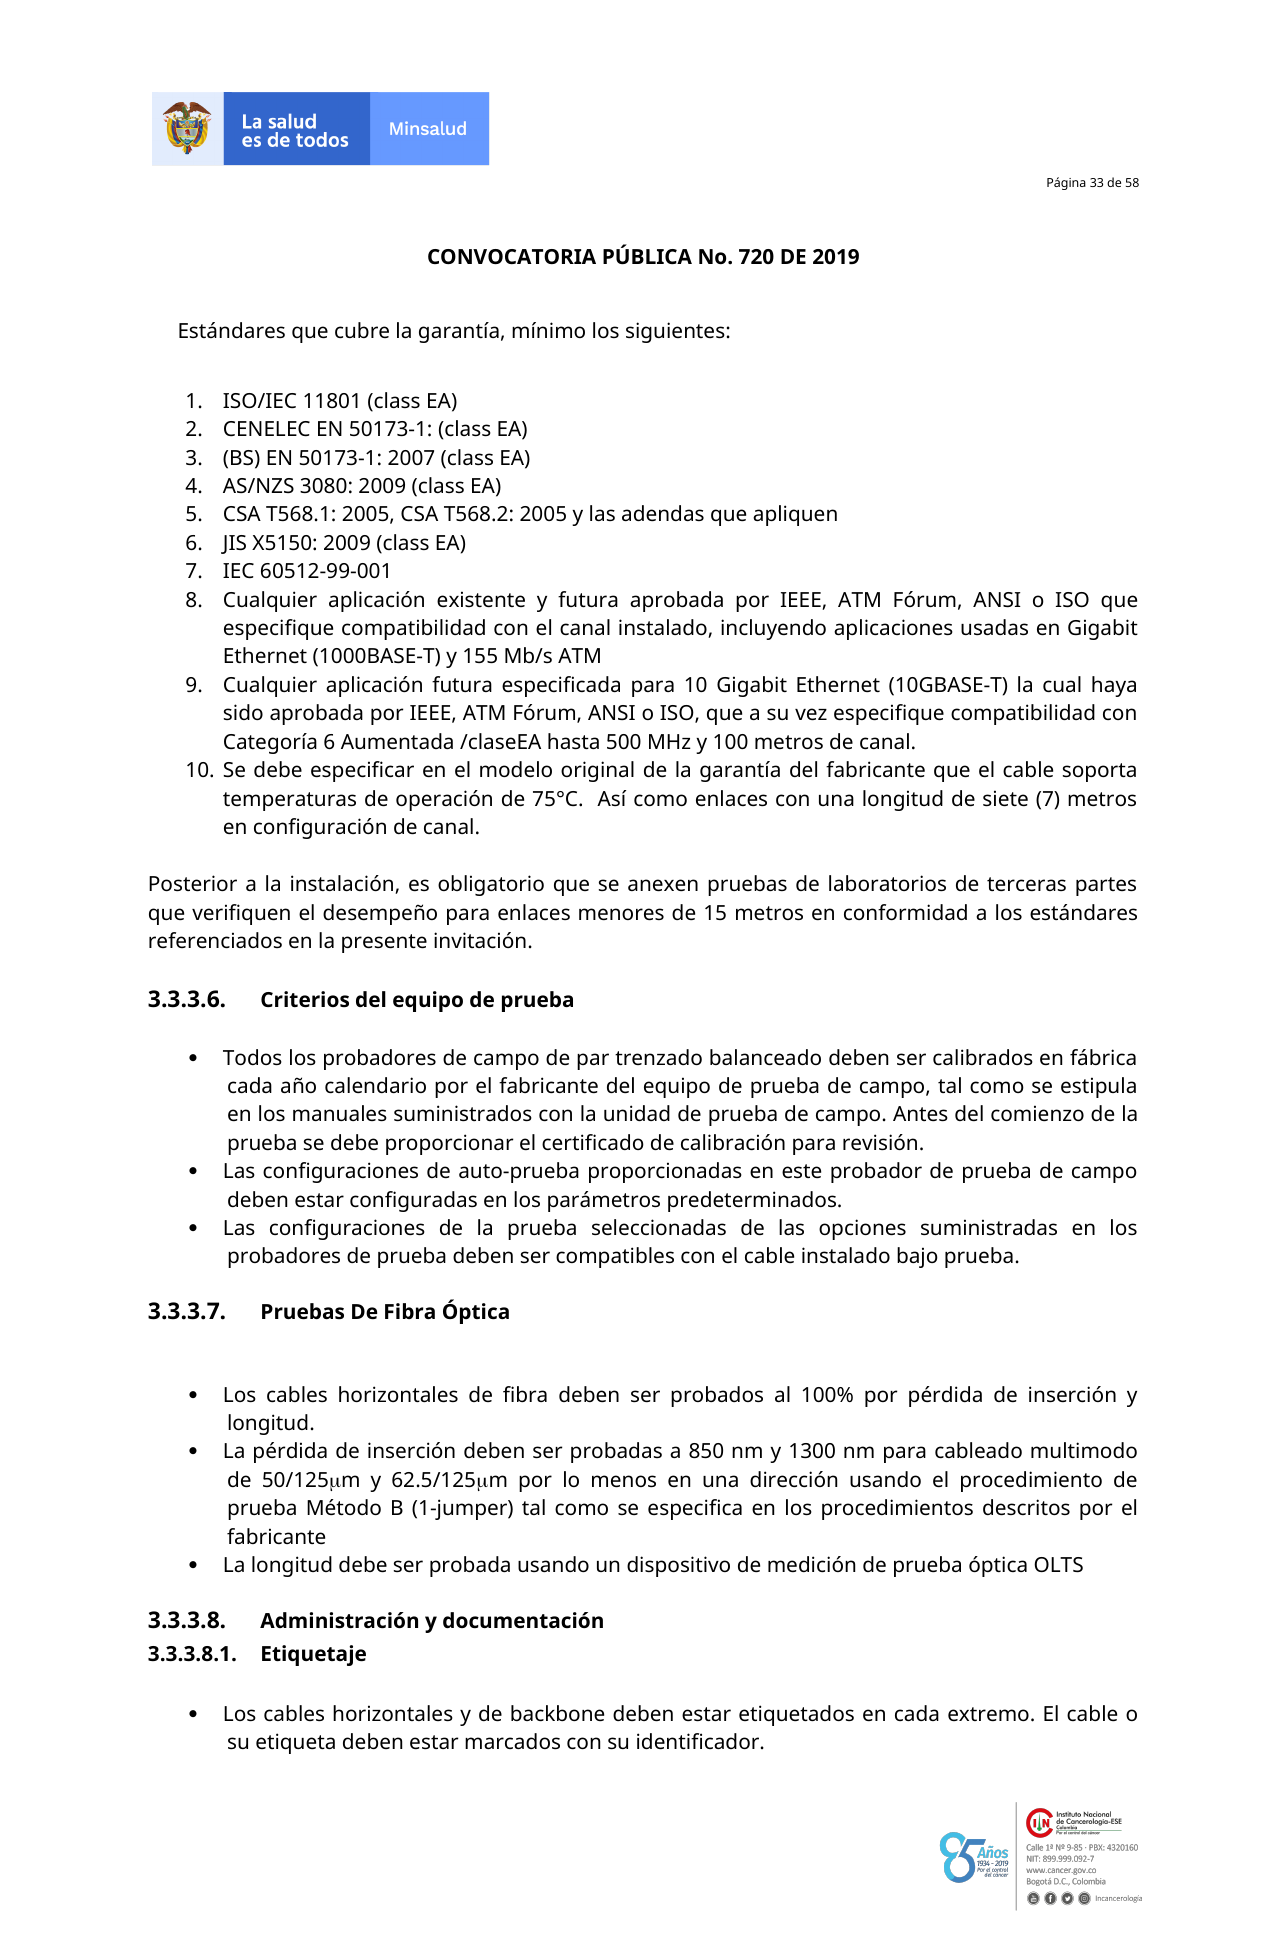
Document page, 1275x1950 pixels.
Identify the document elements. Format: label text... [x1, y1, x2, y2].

list CSA T568.1: 2005, CSA T568.2: 2005 y las adendas que apliquen [185, 499, 1139, 528]
list Los cables horizontales y de backbone deben estar etiquetados en cada extremo. El cable o su etiqueta deben estar marcados con su identificador. [189, 1699, 1139, 1756]
list Todos los probadores de campo de par trenzado balanceado deben ser calibrados en fábrica cada año calendario por el fabricante del equipo de prueba de campo, tal como se estipula en los manuales suministrados con la unidad de prueba de campo. Antes del comienzo de la prueba se debe proporcionar el certificado de calibración para revisión. [189, 1043, 1139, 1156]
list AS/NZS 3080: 2009 (class EA) [185, 471, 1139, 499]
list JIS X5150: 2009 (class EA) [185, 528, 1139, 556]
list La longitud debe ser probada usando un dispositivo de medición de prueba óptica OLTS [189, 1550, 1139, 1579]
list Pruebas De Fibra Óptica [148, 1295, 1139, 1326]
list (BS) EN 50173-1: 2007 (class EA) [185, 443, 1139, 471]
list Cualquier aplicación futura especificada para 10 Gigabit Ethernet (10GBASE-T) la cual haya sido aprobada por IEEE, ATM Fórum, ANSI o ISO, que a su vez especifique compatibilidad con Categoría 6 Aumentada /claseEA hasta 500 MHz y de canal. [185, 670, 1139, 755]
list IEC 60512-99-001 [185, 556, 1139, 585]
text Posterior a la instalación, es obligatorio que se anexen pruebas de laboratorios de terceras partes que verifiquen el desempeño para enlaces menores de 15 metros en conformidad a los estándares referenciados en la presente invitación. [148, 869, 1139, 954]
list Los cables horizontales de fibra deben ser probados al 100% por pérdida de inserción y longitud. [189, 1380, 1139, 1437]
list Cualquier aplicación existente y futura aprobada por IEEE, ATM Fórum, ANSI o ISO que especifique compatibilidad con el canal instalado, incluyendo aplicaciones usadas en Gigabit Ethernet (1000BASE-T) y 155 Mb/s ATM [185, 585, 1139, 670]
list Criterios del equipo de prueba [148, 983, 1139, 1014]
picture [152, 62, 520, 178]
list ISO/IEC 11801 (class EA) [185, 386, 1139, 414]
list Las configuraciones de la prueba seleccionadas de las opciones suministradas en los probadores de prueba deben ser compatibles con el cable instalado bajo prueba. [189, 1213, 1139, 1270]
list Las configuraciones de auto-prueba proporcionadas en este probador de prueba de campo deben estar configuradas en los parámetros predeterminados. [189, 1156, 1139, 1213]
text Estándares que cubre la garantía, mínimo los siguientes: [177, 316, 1139, 345]
list Se debe especificar en el modelo original de la garantía del fabricante que el cable soporta temperaturas de operación de 75°C. Así como enlaces con una longitud de siete (7) metros en configuración de canal. [185, 755, 1139, 841]
list La pérdida de inserción deben ser probadas a 850 nm y 1300 nm para cableado multimodo de 50/125m y 62.5/125m por lo menos en una dirección usando el procedimiento de prueba Método B (1-jumper) tal como se especifica en los procedimientos descritos por el fabricante [189, 1437, 1139, 1550]
list Administración y documentación [148, 1604, 1139, 1635]
list CENELEC EN 50173-1: (class EA) [185, 414, 1139, 443]
picture [934, 1798, 1158, 1917]
subtitle Etiquetaje [148, 1639, 1139, 1668]
